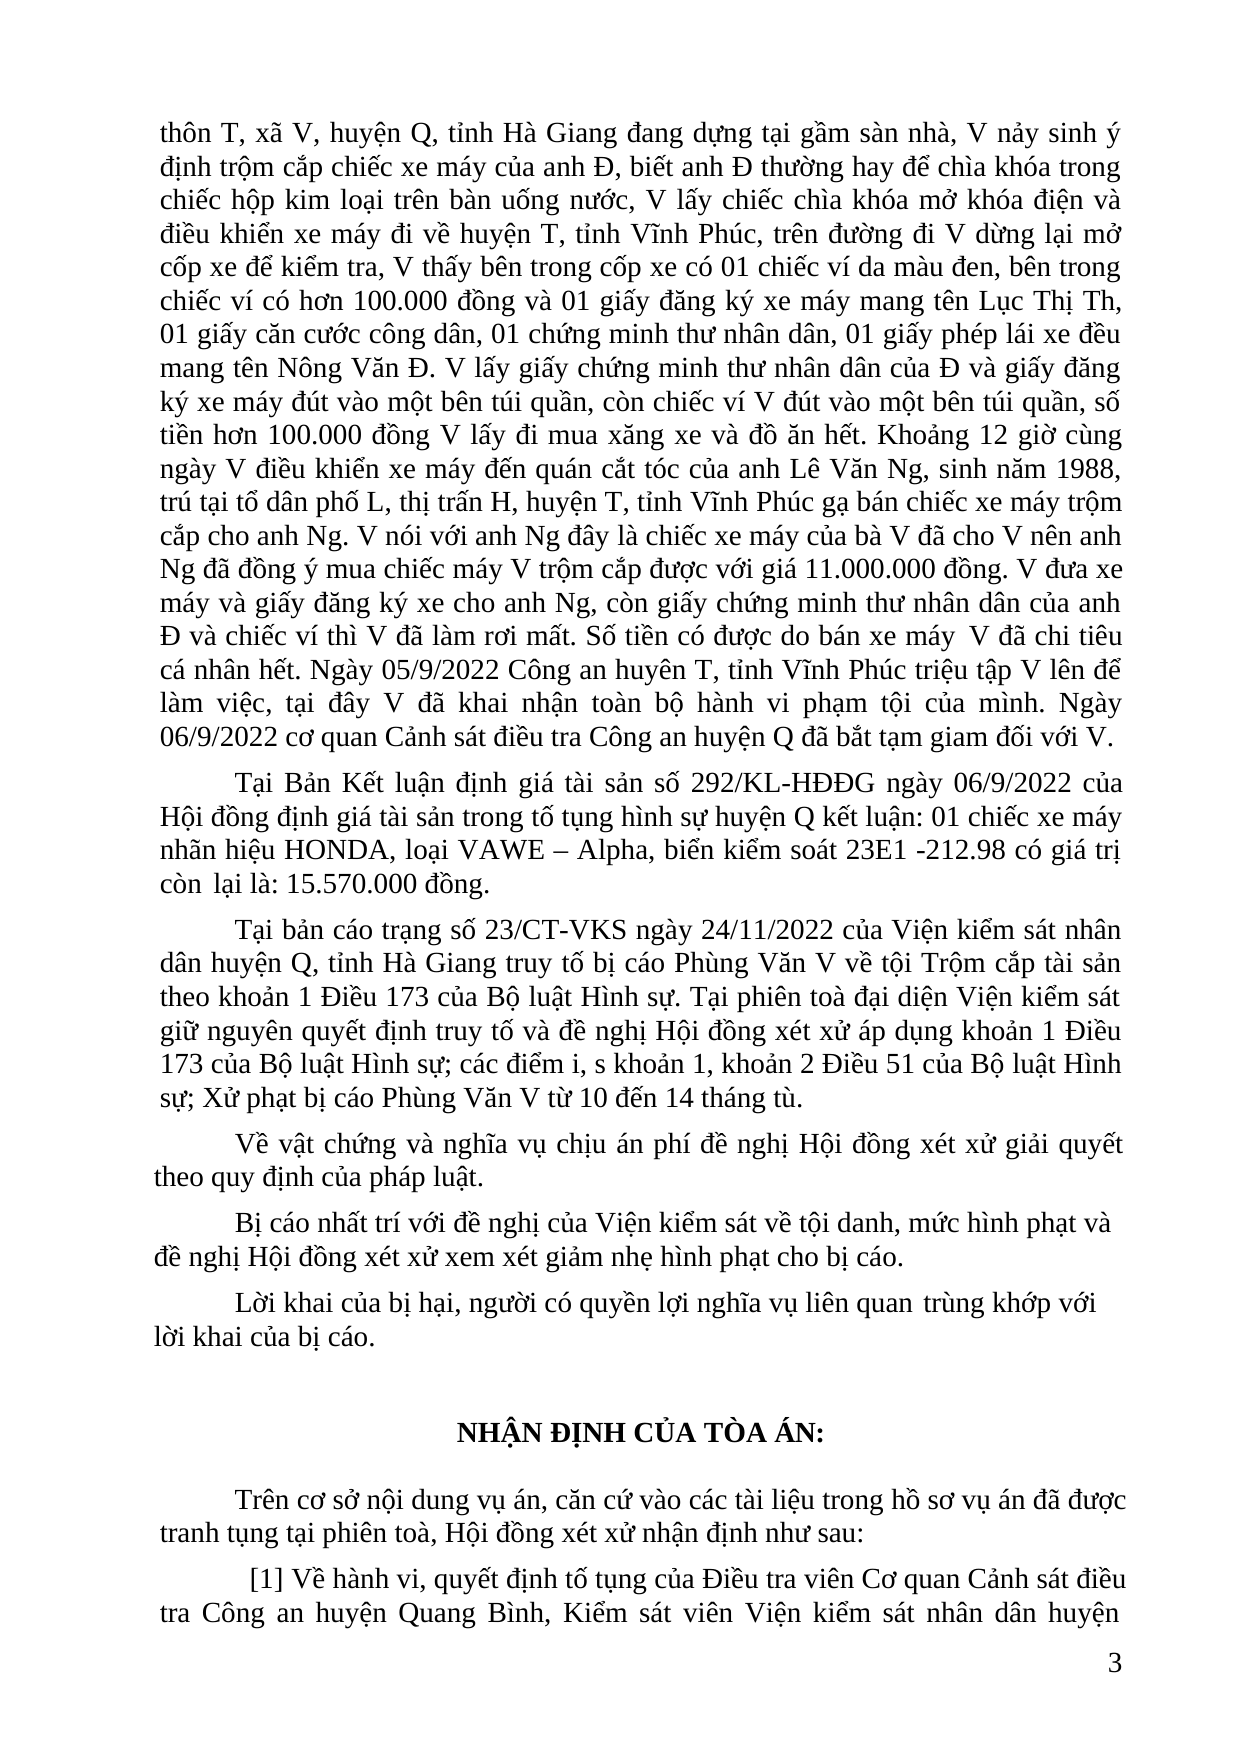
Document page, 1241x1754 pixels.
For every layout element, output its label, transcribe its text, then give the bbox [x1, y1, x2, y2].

text Tại bản cáo trạng số 23/CT-VKS ngày 24/11/2022 của Viện kiểm sát nhân dân huyện Q, tỉnh Hà Giang truy tố bị cáo Phùng Văn V về tội Trộm cắp tài sản theo khoản 1 Điều 173 của Bộ luật Hình sự. Tại phiên toà đại diện Viện kiểm sát giữ nguyên quyết định truy tố và đề nghị Hội đồng xét xử áp dụng khoản 1 Điều 173 của Bộ luật Hình sự; các điểm i, s khoản 1, khoản 2 Điều 51 của Bộ luật Hình sự; Xử phạt bị cáo Phùng Văn V từ 10 đến 14 tháng tù. [159, 912, 1123, 1113]
list Về hành vi, quyết định tố tụng của Điều tra viên Cơ quan Cảnh sát điều tra Công an huyện Quang Bình, Kiểm sát viên Viện kiểm sát nhân dân huyện [159, 1561, 1128, 1628]
text Tại Bản Kết luận định giá tài sản số 292/KL-HĐĐG ngày 06/9/2022 của Hội đồng định giá tài sản trong tố tụng hình sự huyện Q kết luận: 01 chiếc xe máy nhãn hiệu HONDA, loại VAWE – Alpha, biển kiểm soát 23E1 -212.98 có giá trị còn lại là: 15.570.000 đồng. [159, 765, 1123, 899]
text Bị cáo nhất trí với đề nghị của Viện kiểm sát về tội danh, mức hình phạt và đề nghị Hội đồng xét xử xem xét giảm nhẹ hình phạt cho bị cáo. [153, 1205, 1136, 1272]
text thôn T, xã V, huyện Q, tỉnh Hà Giang đang dựng tại gầm sàn nhà, V nảy sinh ý định trộm cắp chiếc xe máy của anh Đ, biết anh Đ thường hay để chìa khóa trong chiếc hộp kim loại trên bàn uống nước, V lấy chiếc chìa khóa mở khóa điện và điều khiển xe máy đi về huyện T, tỉnh Vĩnh Phúc, trên đường đi V dừng lại mở cốp xe để kiểm tra, V thấy bên trong cốp xe có 01 chiếc ví da màu đen, bên trong chiếc ví có hơn 100.000 đồng và 01 giấy đăng ký xe máy mang tên Lục Thị Th, 01 giấy căn cước công dân, 01 chứng minh thư nhân dân, 01 giấy phép lái xe đều mang tên Nông Văn Đ. V lấy giấy chứng minh thư nhân dân của Đ và giấy đăng ký xe máy đút vào một bên túi quần, còn chiếc ví V đút vào một bên túi quần, số tiền hơn 100.000 đồng V lấy đi mua xăng xe và đồ ăn hết. Khoảng 12 giờ cùng ngày V điều khiển xe máy đến quán cắt tóc của anh Lê Văn Ng, sinh năm 1988, trú tại tổ dân phố L, thị trấn H, huyện T, tỉnh Vĩnh Phúc gạ bán chiếc xe máy trộm cắp cho anh Ng. V nói với anh Ng đây là chiếc xe máy của bà V đã cho V nên anh Ng đã đồng ý mua chiếc máy V trộm cắp được với giá 11.000.000 đồng. V đưa xe máy và giấy đăng ký xe cho anh Ng, còn giấy chứng minh thư nhân dân của anh Đ và chiếc ví thì V đã làm rơi mất. Số tiền có được do bán xe máy V đã chi tiêu cá nhân hết. Ngày 05/9/2022 Công an huyên T, tỉnh Vĩnh Phúc triệu tập V lên để làm việc, tại đây V đã khai nhận toàn bộ hành vi phạm tội của mình. Ngày 06/9/2022 cơ quan Cảnh sát điều tra Công an huyện Q đã bắt tạm giam đối với V. [159, 115, 1123, 753]
text Lời khai của bị hại, người có quyền lợi nghĩa vụ liên quan trùng khớp với lời khai của bị cáo. [153, 1285, 1128, 1352]
text Về vật chứng và nghĩa vụ chịu án phí đề nghị Hội đồng xét xử giải quyết theo quy định của pháp luật. [153, 1126, 1151, 1193]
text Trên cơ sở nội dung vụ án, căn cứ vào các tài liệu trong hồ sơ vụ án đã được tranh tụng tại phiên toà, Hội đồng xét xử nhận định như sau: [159, 1482, 1151, 1549]
subtitle NHẬN ĐỊNH CỦA TÒA ÁN: [289, 1415, 993, 1449]
